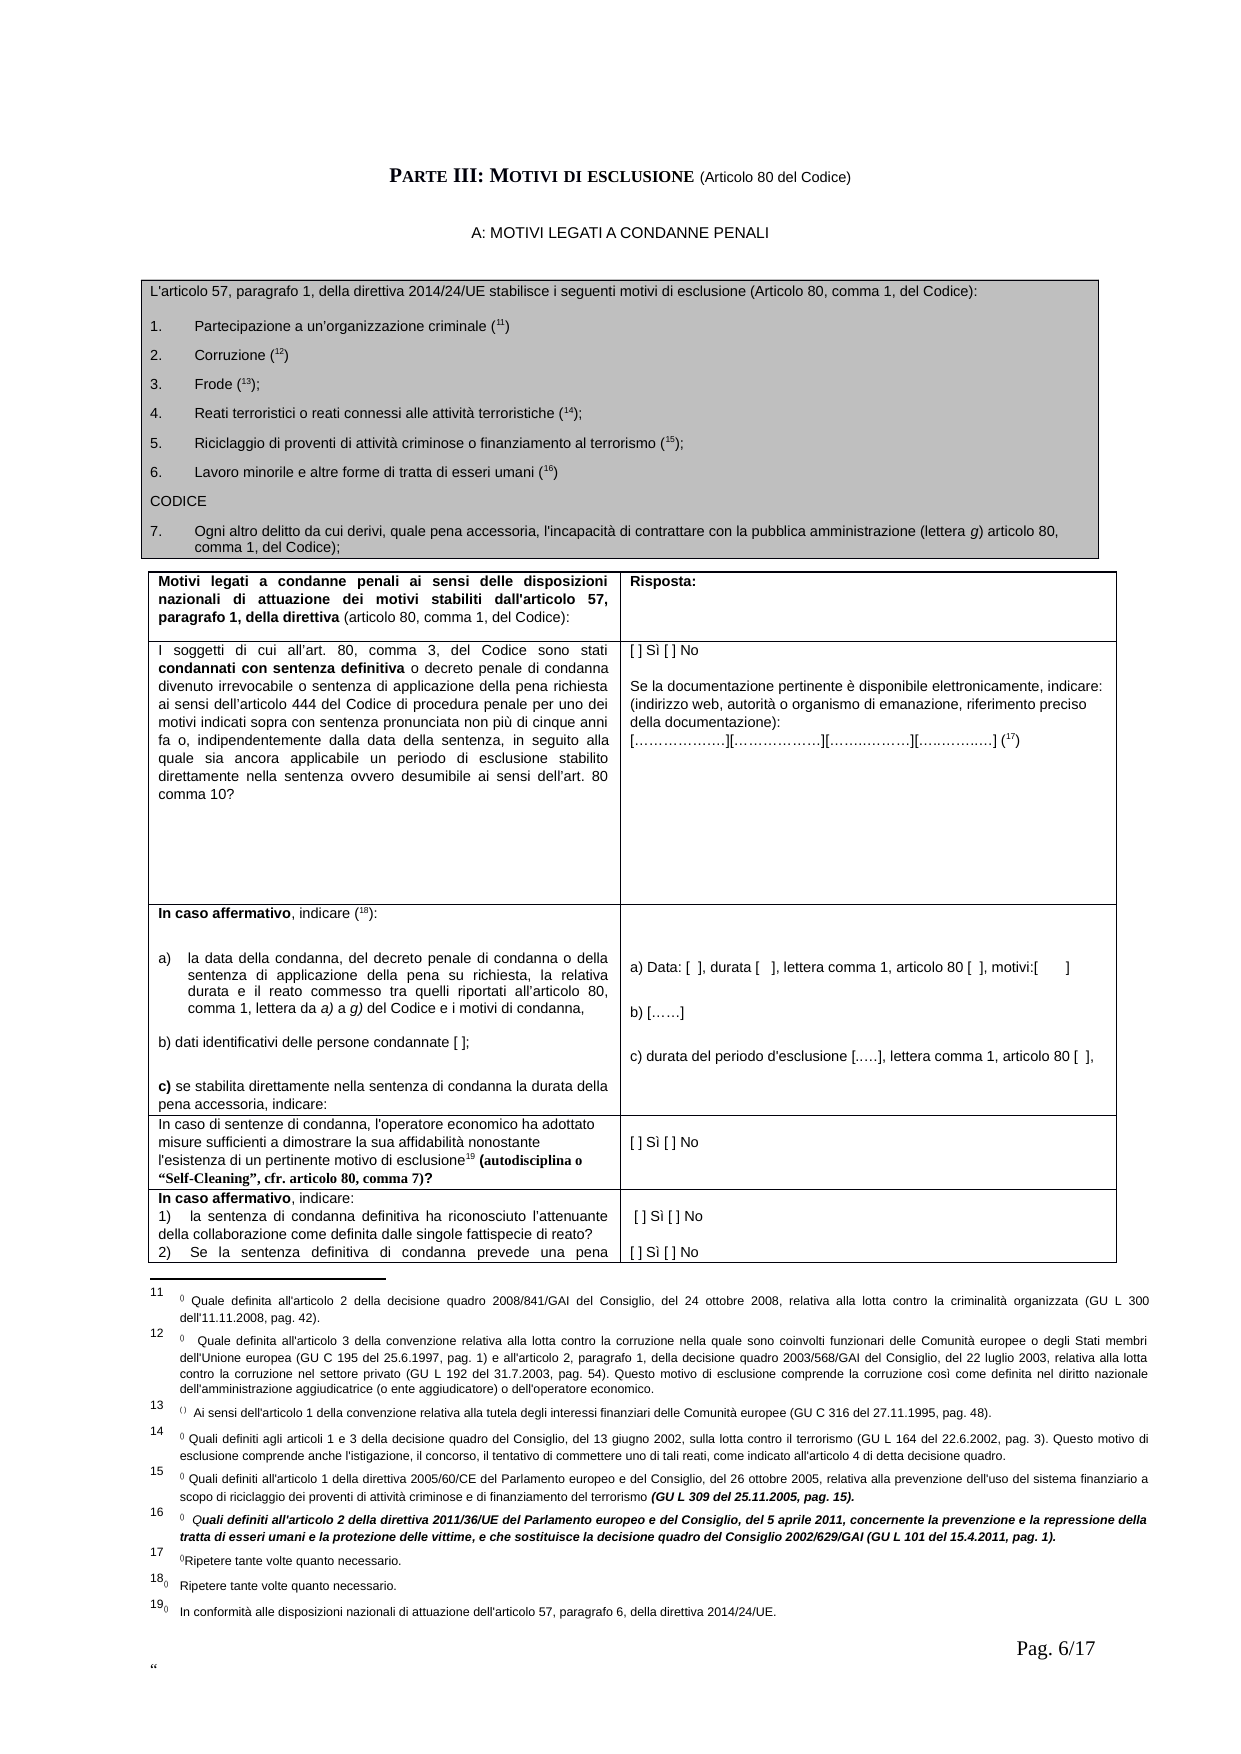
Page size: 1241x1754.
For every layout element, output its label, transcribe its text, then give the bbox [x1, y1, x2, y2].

list Ogni altro delitto da cui derivi, quale pena accessoria, l'incapacità di contrattare con la pubblica amministrazione (lettera g) articolo 80, comma 1, del Codice); [142, 519, 1098, 558]
table_cell [ ] Sì [ ] No Se la documentazione pertinente è disponibile elettronicamente, indicare: (indirizzo web, autorità o organismo di emanazione, riferimento preciso della documentazione): […………….…][………………][……..………][…..……..…] () [621, 642, 1116, 904]
text CODICE [142, 490, 1098, 510]
table_cell In caso affermativo, indicare (): la data della condanna, del decreto penale di condanna o della sentenza di applicazione della pena su richiesta, la relativa durata e il reato commesso tra quelli riportati all’articolo 80, comma 1, lettera da a) a g) del Codice e i motivi di condanna, b) dati identificativi delle persone condannate [ ]; c) se stabilita direttamente nella sentenza di condanna la durata della pena accessoria, indicare: [149, 905, 620, 1114]
list Partecipazione a un’organizzazione criminale () [142, 314, 1098, 334]
list Corruzione () [142, 343, 1098, 363]
title A: Motivi legati a condanne penali [150, 224, 1090, 242]
table_cell [ ] Sì [ ] No [621, 1116, 1116, 1188]
table_cell In caso di sentenze di condanna, l'operatore economico ha adottato misure sufficienti a dimostrare la sua affidabilità nonostante l'esistenza di un pertinente motivo di esclusione (autodisciplina o “Self-Cleaning”, cfr. articolo 80, comma 7)? [149, 1116, 620, 1188]
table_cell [621, 1190, 1116, 1262]
table_cell I soggetti di cui all’art. 80, comma 3, del Codice sono stati condannati con sentenza definitiva o decreto penale di condanna divenuto irrevocabile o sentenza di applicazione della pena richiesta ai sensi dell’articolo 444 del Codice di procedura penale per uno dei motivi indicati sopra con sentenza pronunciata non più di cinque anni fa o, indipendentemente dalla data della sentenza, in seguito alla quale sia ancora applicabile un periodo di esclusione stabilito direttamente nella sentenza ovvero desumibile ai sensi dell’art. 80 comma 10? [149, 642, 620, 904]
title Parte III: Motivi di esclusione (Articolo 80 del Codice) [150, 162, 1090, 187]
text L'articolo 57, paragrafo 1, della direttiva 2014/24/UE stabilisce i seguenti motivi di esclusione (Articolo 80, comma 1, del Codice): [142, 281, 1098, 299]
table_header Motivi legati a condanne penali ai sensi delle disposizioni nazionali di attuazione dei motivi stabiliti dall'articolo 57, paragrafo 1, della direttiva (articolo 80, comma 1, del Codice): [149, 573, 620, 641]
list Reati terroristici o reati connessi alle attività terroristiche (); [142, 402, 1098, 422]
table_header Risposta: [621, 573, 1116, 641]
list Frode (); [142, 373, 1098, 393]
list Riciclaggio di proventi di attività criminose o finanziamento al terrorismo (); [142, 431, 1098, 451]
list Lavoro minorile e altre forme di tratta di esseri umani () [142, 461, 1098, 481]
table_cell a) Data: [ ], durata [ ], lettera comma 1, articolo 80 [ ], motivi:[ ] b) [……] c) durata del periodo d'esclusione [..…], lettera comma 1, articolo 80 [ ], [621, 905, 1116, 1114]
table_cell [149, 1190, 620, 1262]
